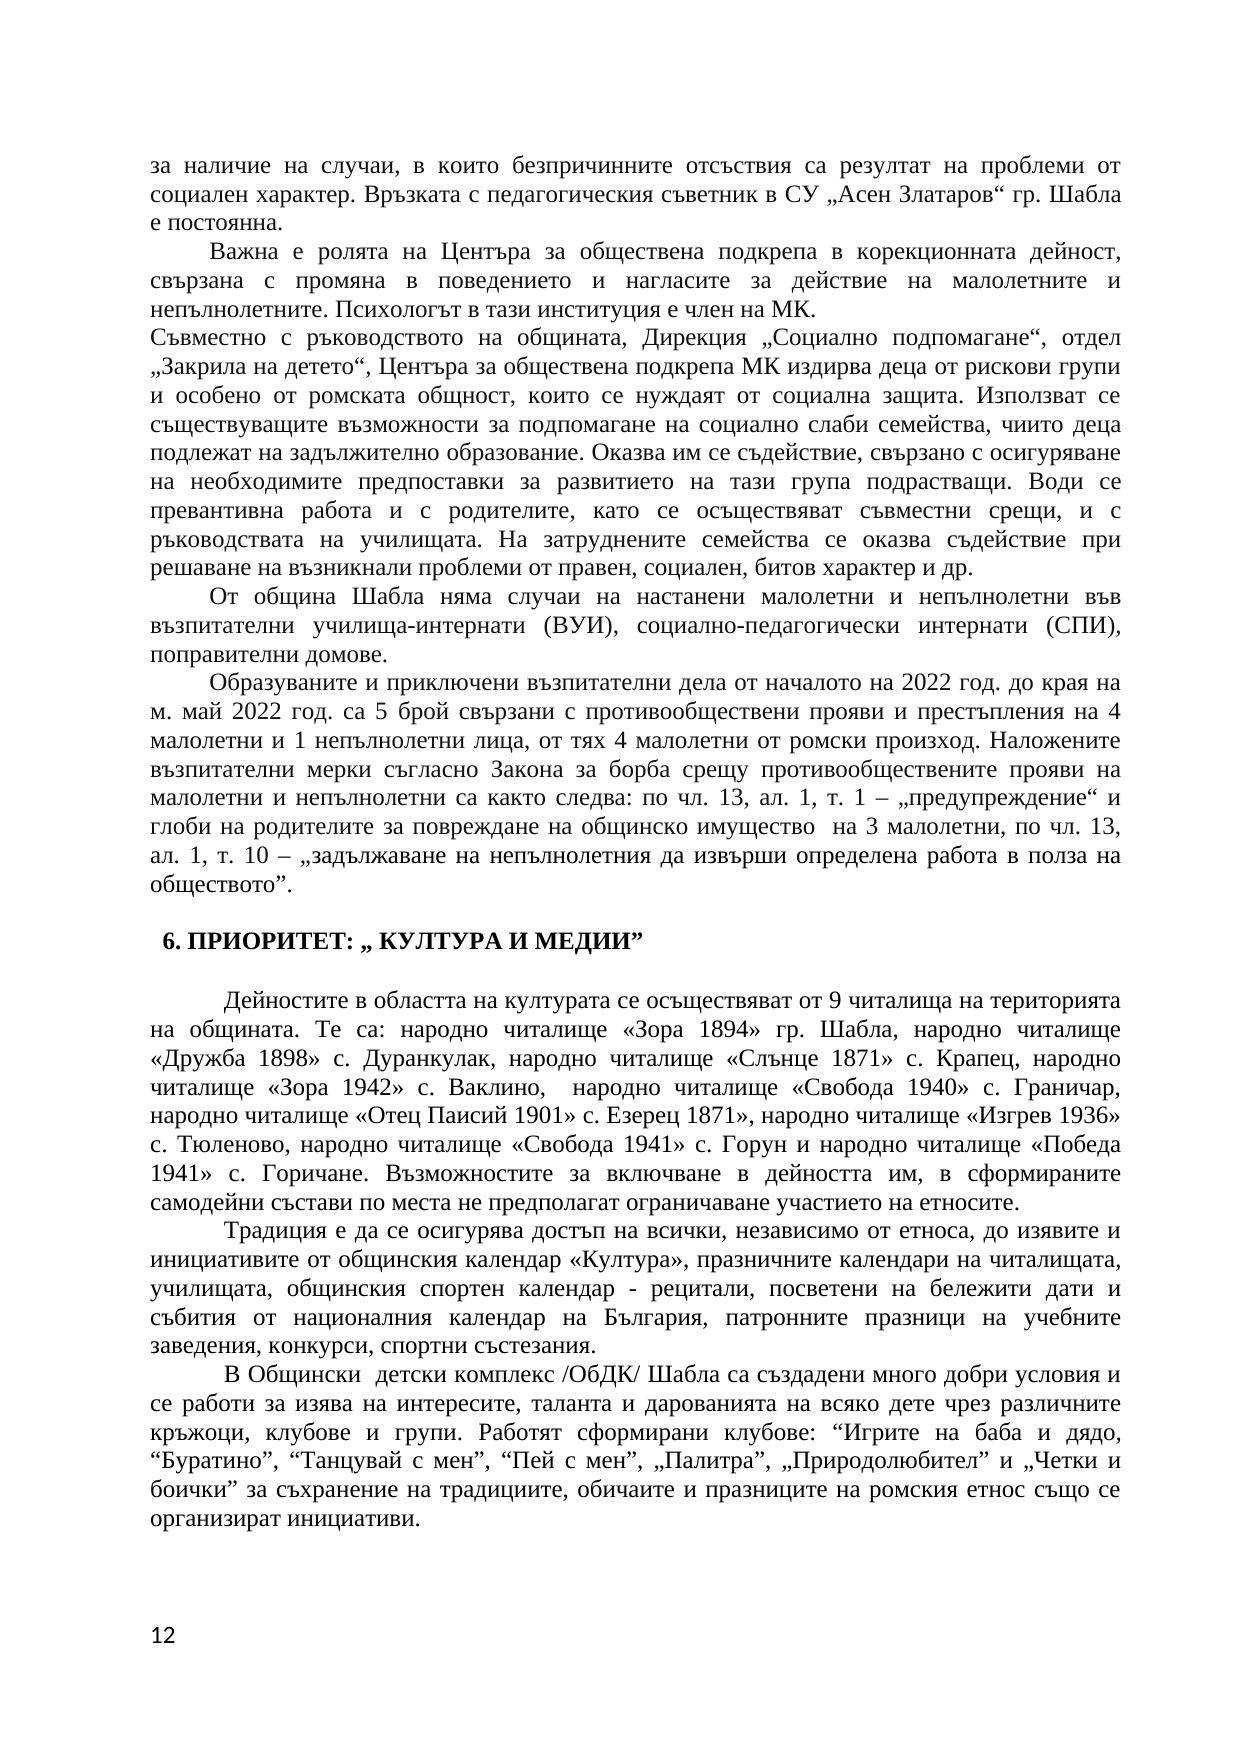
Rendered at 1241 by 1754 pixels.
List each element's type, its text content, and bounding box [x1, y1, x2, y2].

text Съвместно с ръководството на общината, Дирекция „Социално подпомагане“, отдел „Закрила на детето“, Центъра за обществена подкрепа МК издирва деца от рискови групи и особено от ромската общност, които се нуждаят от социална защита. Използват се съществуващите възможности за подпомагане на социално слаби семейства, чиито деца подлежат на задължително образование. Оказва им се съдействие, свързано с осигуряване на необходимите предпоставки за развитието на тази група подрастващи. Води се превантивна работа и с родителите, като се осъществяват съвместни срещи, и с ръководствата на училищата. На затруднените семейства се оказва съдействие при решаване на възникнали проблеми от правен, социален, битов характер и др. [150, 322, 1122, 581]
text Традиция е да се осигурява достъп на всички, независимо от етноса, до изявите и инициативите от общинския календар «Култура», празничните календари на читалищата, училищата, общинския спортен календар - рецитали, посветени на бележити дати и събития от националния календар на България, патронните празници на учебните заведения, конкурси, спортни състезания. [150, 1216, 1122, 1359]
text Образуваните и приключени възпитателни дела от началото на 2022 год. до края на м. май 2022 год. са 5 брой свързани с противообществени прояви и престъпления на 4 малолетни и 1 непълнолетни лица, от тях 4 малолетни от ромски произход. Наложените възпитателни мерки съгласно Закона за борба срещу противообществените прояви на малолетни и непълнолетни са както следва: по чл. 13, ал. 1, т. 1 – „предупреждение“ и глоби на родителите за повреждане на общинско имущество на 3 малолетни, по чл. 13, ал. 1, т. 10 – „задължаване на непълнолетния да извърши определена работа в полза на обществото”. [150, 667, 1122, 897]
text 6. ПРИОРИТЕТ: „ КУЛТУРА И МЕДИИ” [150, 926, 1122, 955]
text Дейностите в областта на културата се осъществяват от 9 читалища на територията на общината. Те са: народно читалище «Зора 1894» гр. Шабла, народно читалище «Дружба 1898» с. Дуранкулак, народно читалище «Слънце 1871» с. Крапец, народно читалище «Зора 1942» с. Ваклино, народно читалище «Свобода 1940» с. Граничар, народно читалище «Отец Паисий 1901» с. Езерец 1871», народно читалище «Изгрев 1936» с. Тюленово, народно читалище «Свобода 1941» с. Горун и народно читалище «Победа 1941» с. Горичане. Възможностите за включване в дейността им, в сформираните самодейни състави по места не предполагат ограничаване участието на етносите. [150, 986, 1122, 1216]
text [150, 150, 1122, 236]
text В Общински детски комплекс /ОбДК/ Шабла са създадени много добри условия и се работи за изява на интересите, таланта и дарованията на всяко дете чрез различните кръжоци, клубове и групи. Работят сформирани клубове: “Игрите на баба и дядо, “Буратино”, “Танцувай с мен”, “Пей с мен”, „Палитра”, „Природолюбител” и „Четки и боички” за съхранение на традициите, обичаите и празниците на ромския етнос също се организират инициативи. [150, 1359, 1122, 1532]
text Важна е ролята на Центъра за обществена подкрепа в корекционната дейност, свързана с промяна в поведението и нагласите за действие на малолетните и непълнолетните. Психологът в тази институция е член на МК. [150, 236, 1122, 322]
text От община Шабла няма случаи на настанени малолетни и непълнолетни във възпитателни училища-интернати (ВУИ), социално-педагогически интернати (СПИ), поправителни домове. [150, 581, 1122, 667]
